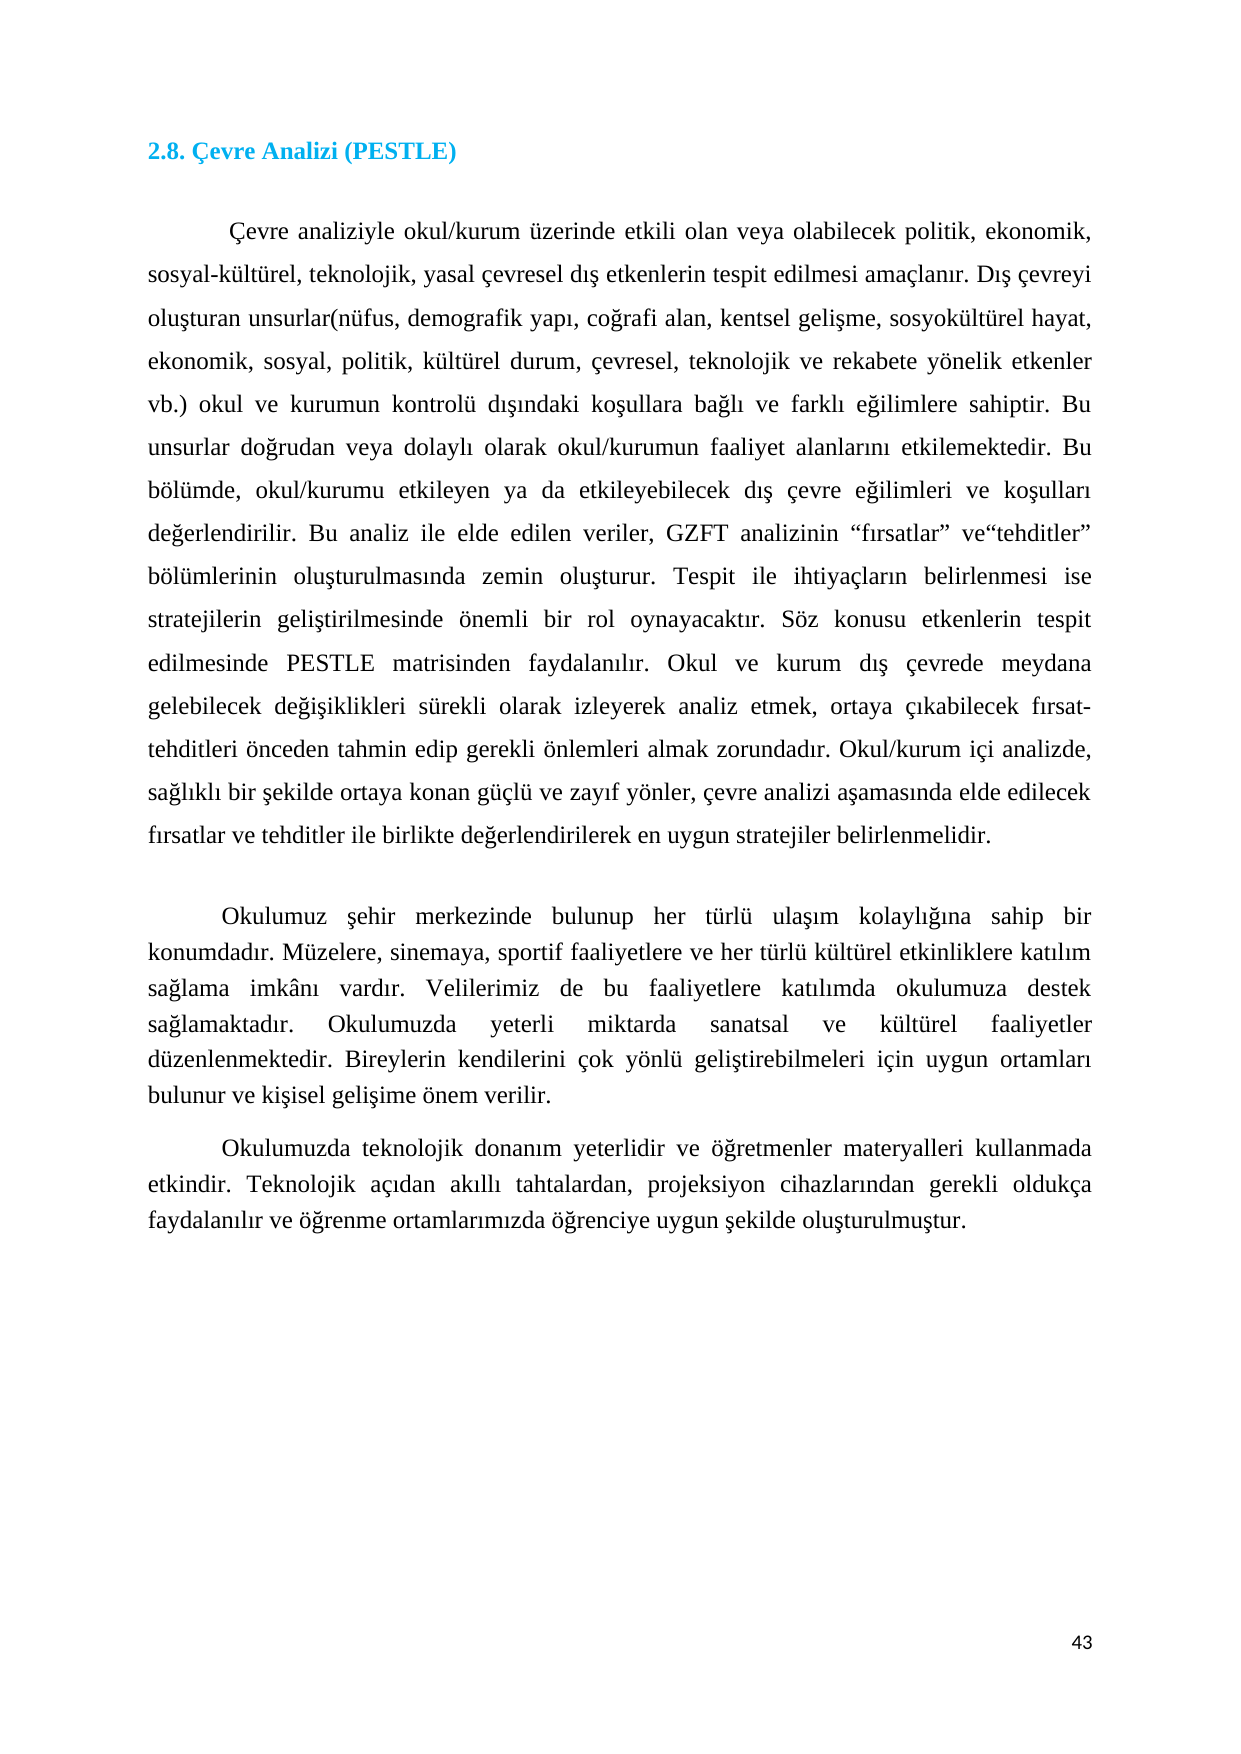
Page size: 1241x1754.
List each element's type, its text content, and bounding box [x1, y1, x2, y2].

text Okulumuzda teknolojik donanım yeterlidir ve öğretmenler materyalleri kullanmada etkindir. Teknolojik açıdan akıllı tahtalardan, projeksiyon cihazlarından gerekli oldukça faydalanılır ve öğrenme ortamlarımızda öğrenciye uygun şekilde oluşturulmuştur. [148, 1133, 1092, 1234]
subtitle 2.8. Çevre Analizi (PESTLE) [148, 136, 1092, 164]
text Okulumuz şehir merkezinde bulunup her türlü ulaşım kolaylığına sahip bir konumdadır. Müzelere, sinemaya, sportif faaliyetlere ve her türlü kültürel etkinliklere katılım sağlama imkânı vardır. Velilerimiz de bu faaliyetlere katılımda okulumuza destek sağlamaktadır. Okulumuzda yeterli miktarda sanatsal ve kültürel faaliyetler düzenlenmektedir. Bireylerin kendilerini çok yönlü geliştirebilmeleri için uygun ortamları bulunur ve kişisel gelişime önem verilir. [148, 901, 1092, 1109]
subtitle Çevre analiziyle okul/kurum üzerinde etkili olan veya olabilecek politik, ekonomik, sosyal-kültürel, teknolojik, yasal çevresel dış etkenlerin tespit edilmesi amaçlanır. Dış çevreyi oluşturan unsurlar(nüfus, demografik yapı, coğrafi alan, kentsel gelişme, sosyokültürel hayat, ekonomik, sosyal, politik, kültürel durum, çevresel, teknolojik ve rekabete yönelik etkenler vb.) okul ve kurumun kontrolü dışındaki koşullara bağlı ve farklı eğilimlere sahiptir. Bu unsurlar doğrudan veya dolaylı olarak okul/kurumun faaliyet alanlarını etkilemektedir. Bu bölümde, okul/kurumu etkileyen ya da etkileyebilecek dış çevre eğilimleri ve koşulları değerlendirilir. Bu analiz ile elde edilen veriler, GZFT analizinin “fırsatlar” ve“tehditler” bölümlerinin oluşturulmasında zemin oluşturur. Tespit ile ihtiyaçların belirlenmesi ise stratejilerin geliştirilmesinde önemli bir rol oynayacaktır. Söz konusu etkenlerin tespit edilmesinde PESTLE matrisinden faydalanılır. Okul ve kurum dış çevrede meydana gelebilecek değişiklikleri sürekli olarak izleyerek analiz etmek, ortaya çıkabilecek fırsat-tehditleri önceden tahmin edip gerekli önlemleri almak zorundadır. Okul/kurum içi analizde, sağlıklı bir şekilde ortaya konan güçlü ve zayıf yönler, çevre analizi aşamasında elde edilecek fırsatlar ve tehditler ile birlikte değerlendirilerek en uygun stratejiler belirlenmelidir. [148, 216, 1092, 849]
